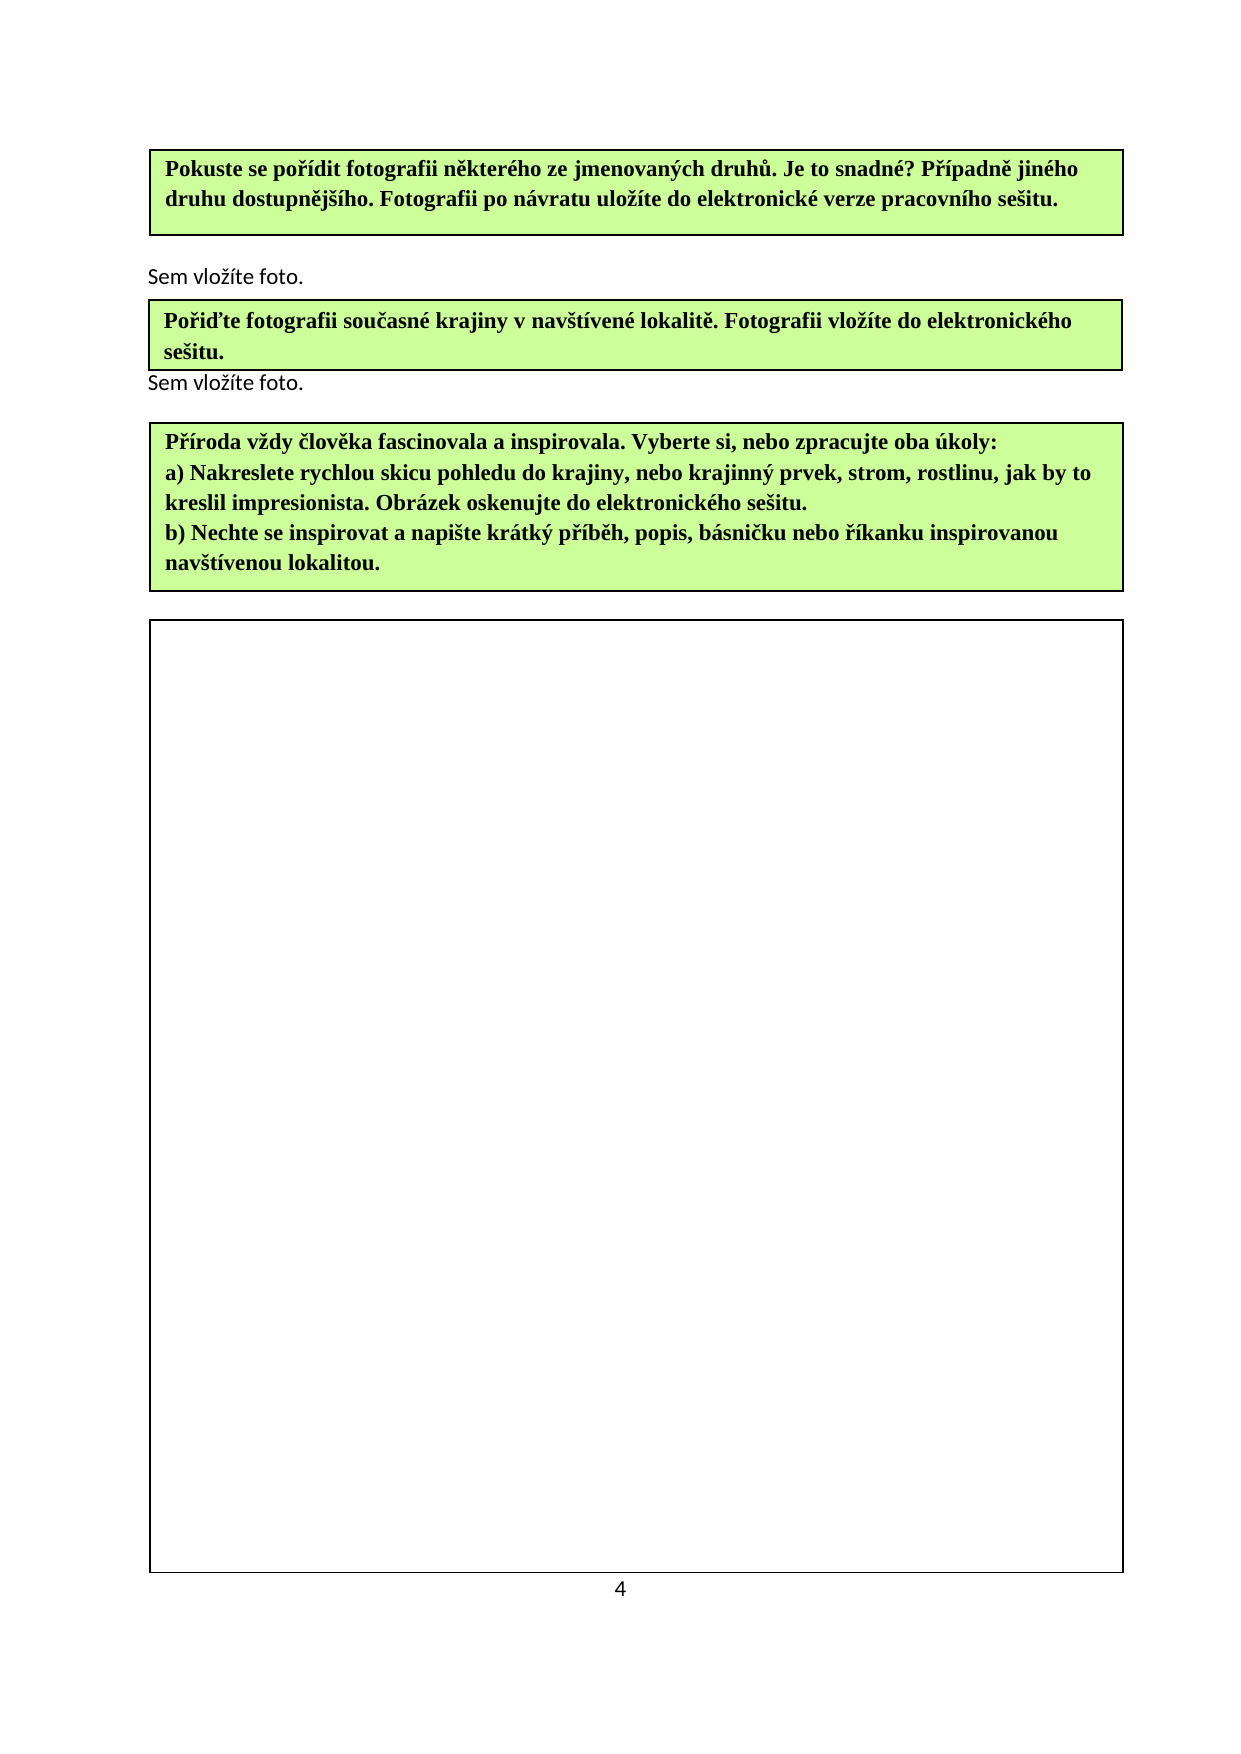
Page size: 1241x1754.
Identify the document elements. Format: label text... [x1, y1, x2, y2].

text Sem vložíte foto. [148, 262, 1093, 290]
text Sem vložíte foto. [148, 371, 1093, 396]
